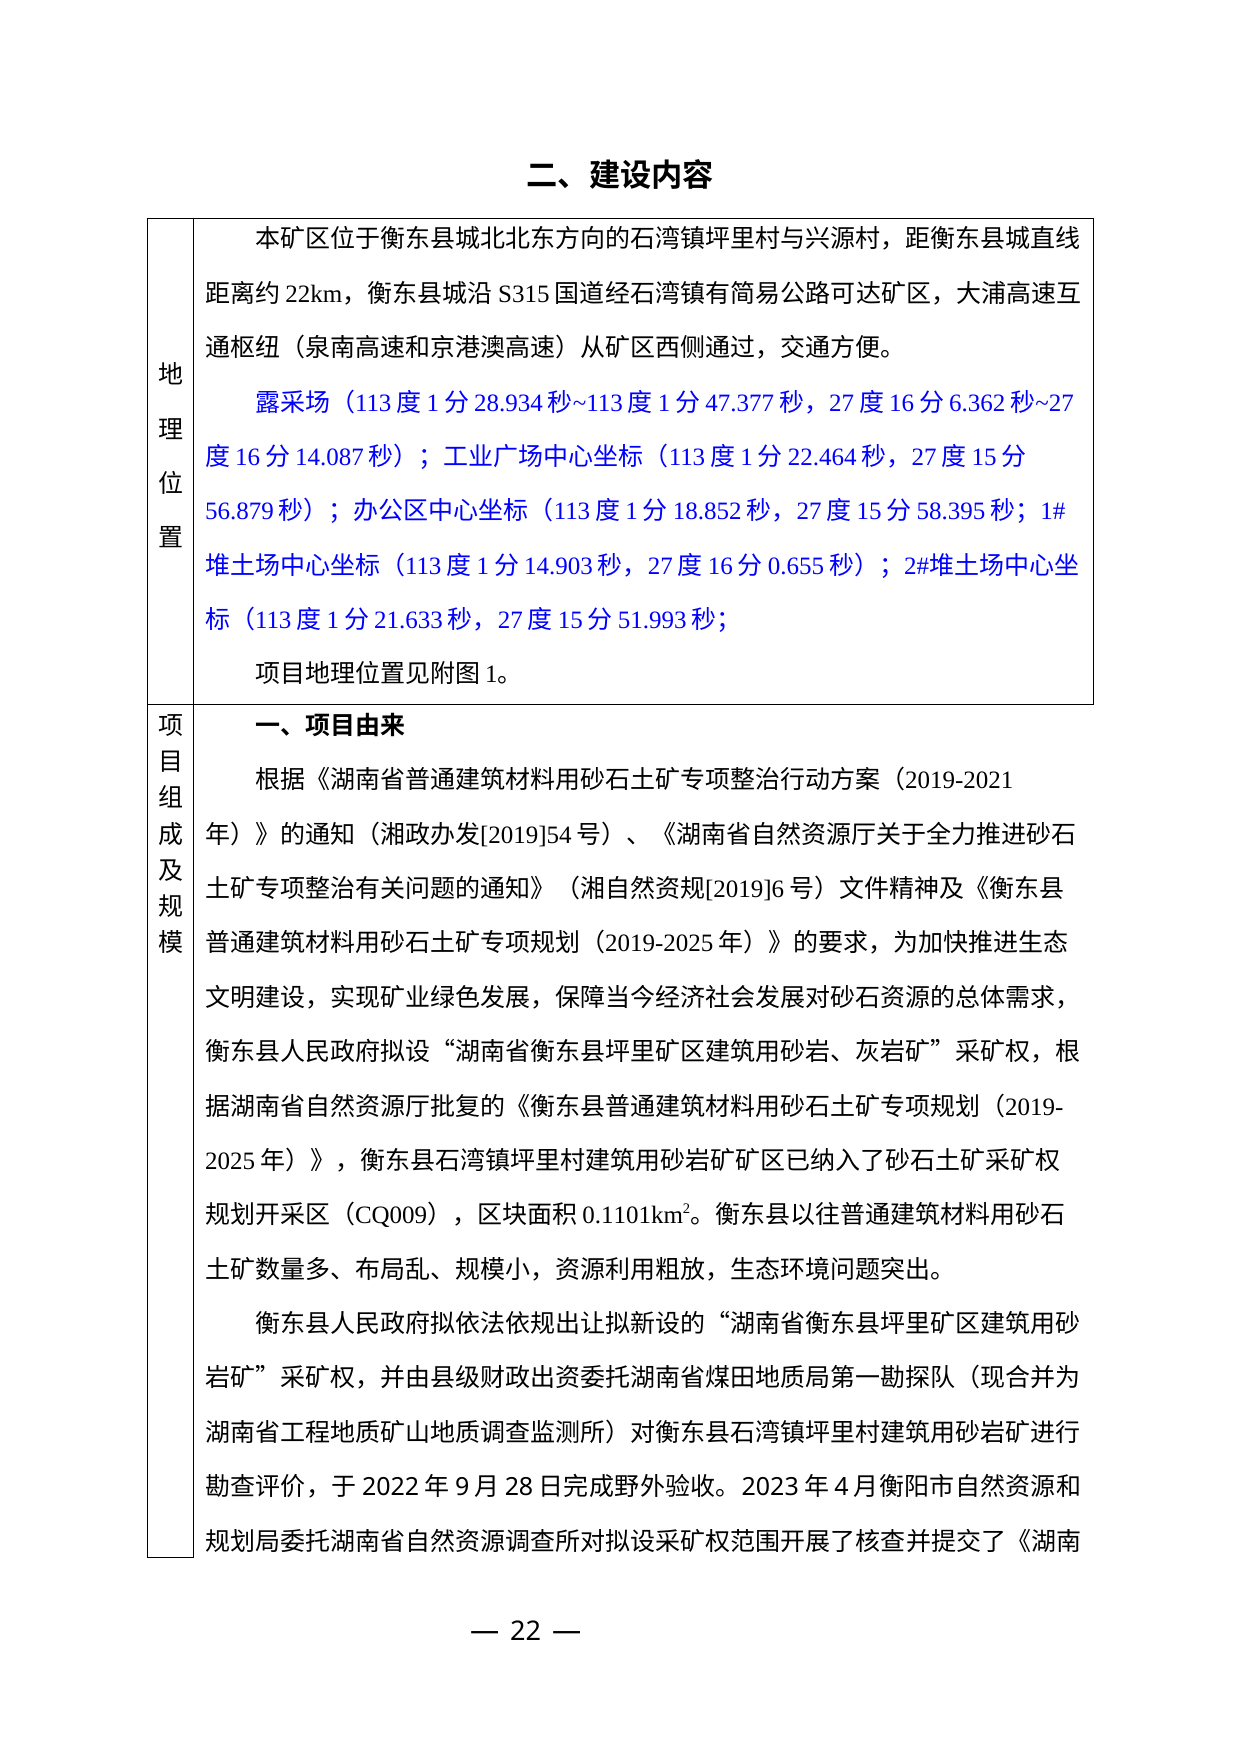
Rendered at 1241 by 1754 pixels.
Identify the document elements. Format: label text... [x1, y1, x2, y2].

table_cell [194, 705, 1093, 1557]
table_header 地理位置 [148, 219, 193, 704]
table_header 本矿区位于衡东县城北北东方向的石湾镇坪里村与兴源村，距衡东县城直线距离约22km，衡东县城沿S315国道经石湾镇有简易公路可达矿区，大浦高速互通枢纽（泉南高速和京港澳高速）从矿区西侧通过，交通方便。 露采场（113度1分28.934秒~113度1分47.377秒，27度16分6.362秒~27度16分14.087秒）；工业广场中心坐标（113度1分22.464秒，27度15分56.879秒）；办公区中心坐标（113度1分18.852秒，27度15分58.395秒；1#堆土场中心坐标（113度1分14.903秒，27度16分0.655秒）；2#堆土场中心坐标（113度1分21.633秒，27度15分51.993秒； 项目地理位置见附图1。 [194, 219, 1093, 704]
table_cell 项目组成及规模 [148, 705, 193, 1557]
list 建设内容 [188, 150, 1052, 195]
